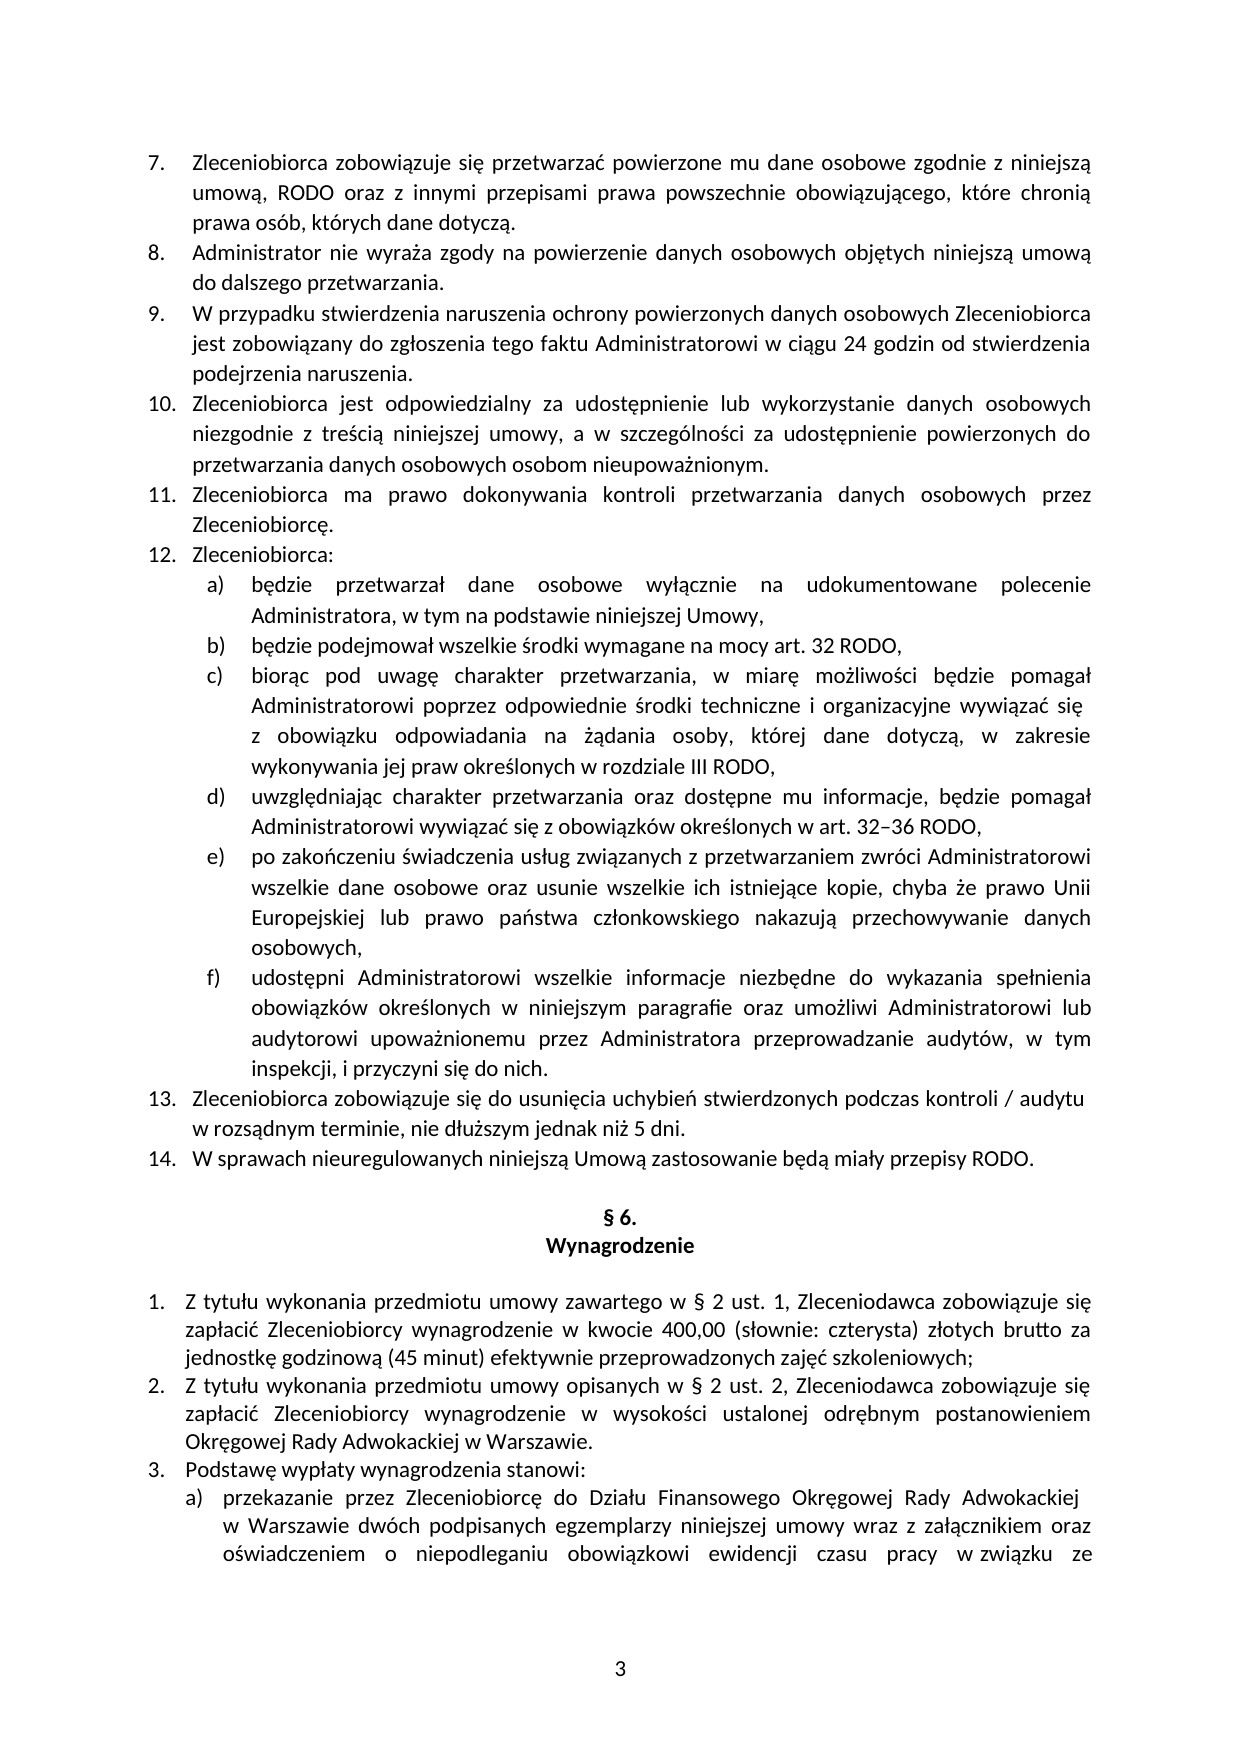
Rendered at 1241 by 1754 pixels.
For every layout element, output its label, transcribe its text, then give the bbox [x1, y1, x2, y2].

list Z tytułu wykonania przedmiotu umowy zawartego w § 2 ust. 1, Zleceniodawca zobowiązuje się zapłacić Zleceniobiorcy wynagrodzenie w kwocie 400,00 (słownie: czterysta) złotych brutto za jednostkę godzinową (45 minut) efektywnie przeprowadzonych zajęć szkoleniowych; [148, 1287, 1093, 1371]
list Zleceniobiorca jest odpowiedzialny za udostępnienie lub wykorzystanie danych osobowych niezgodnie z treścią niniejszej umowy, a w szczególności za udostępnienie powierzonych do przetwarzania danych osobowych osobom nieupoważnionym. [148, 389, 1093, 478]
list Z tytułu wykonania przedmiotu umowy opisanych w § 2 ust. 2, Zleceniodawca zobowiązuje się zapłacić Zleceniobiorcy wynagrodzenie w wysokości ustalonej odrębnym postanowieniem Okręgowej Rady Adwokackiej w Warszawie. [148, 1371, 1093, 1455]
list Zleceniobiorca zobowiązuje się przetwarzać powierzone mu dane osobowe zgodnie z niniejszą umową, RODO oraz z innymi przepisami prawa powszechnie obowiązującego, które chronią prawa osób, których dane dotyczą. [148, 148, 1093, 236]
list będzie podejmował wszelkie środki wymagane na mocy art. 32 RODO, [207, 631, 1093, 659]
list biorąc pod uwagę charakter przetwarzania, w miarę możliwości będzie pomagał Administratorowi poprzez odpowiednie środki techniczne i organizacyjne wywiązać się z obowiązku odpowiadania na żądania osoby, której dane dotyczą, w zakresie wykonywania jej praw określonych w rozdziale III RODO, [207, 661, 1093, 780]
list udostępni Administratorowi wszelkie informacje niezbędne do wykazania spełnienia obowiązków określonych w niniejszym paragrafie oraz umożliwi Administratorowi lub audytorowi upoważnionemu przez Administratora przeprowadzanie audytów, w tym inspekcji, i przyczyni się do nich. [207, 963, 1093, 1082]
list po zakończeniu świadczenia usług związanych z przetwarzaniem zwróci Administratorowi wszelkie dane osobowe oraz usunie wszelkie ich istniejące kopie, chyba że prawo Unii Europejskiej lub prawo państwa członkowskiego nakazują przechowywanie danych osobowych, [207, 842, 1093, 961]
list W sprawach nieuregulowanych niniejszą Umową zastosowanie będą miały przepisy RODO. [148, 1144, 1093, 1172]
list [185, 1483, 1093, 1567]
text § 6. Wynagrodzenie [148, 1203, 1093, 1287]
list Podstawę wypłaty wynagrodzenia stanowi: [148, 1455, 1093, 1483]
list Zleceniobiorca: [148, 540, 1093, 568]
list uwzględniając charakter przetwarzania oraz dostępne mu informacje, będzie pomagał Administratorowi wywiązać się z obowiązków określonych w art. 32–36 RODO, [207, 782, 1093, 840]
list Zleceniobiorca ma prawo dokonywania kontroli przetwarzania danych osobowych przez Zleceniobiorcę. [148, 480, 1093, 538]
list W przypadku stwierdzenia naruszenia ochrony powierzonych danych osobowych Zleceniobiorca jest zobowiązany do zgłoszenia tego faktu Administratorowi w ciągu 24 godzin od stwierdzenia podejrzenia naruszenia. [148, 299, 1093, 387]
list Administrator nie wyraża zgody na powierzenie danych osobowych objętych niniejszą umową do dalszego przetwarzania. [148, 238, 1093, 296]
list Zleceniobiorca zobowiązuje się do usunięcia uchybień stwierdzonych podczas kontroli / audytu w rozsądnym terminie, nie dłuższym jednak niż 5 dni. [148, 1084, 1093, 1142]
list będzie przetwarzał dane osobowe wyłącznie na udokumentowane polecenie Administratora, w tym na podstawie niniejszej Umowy, [207, 571, 1093, 629]
